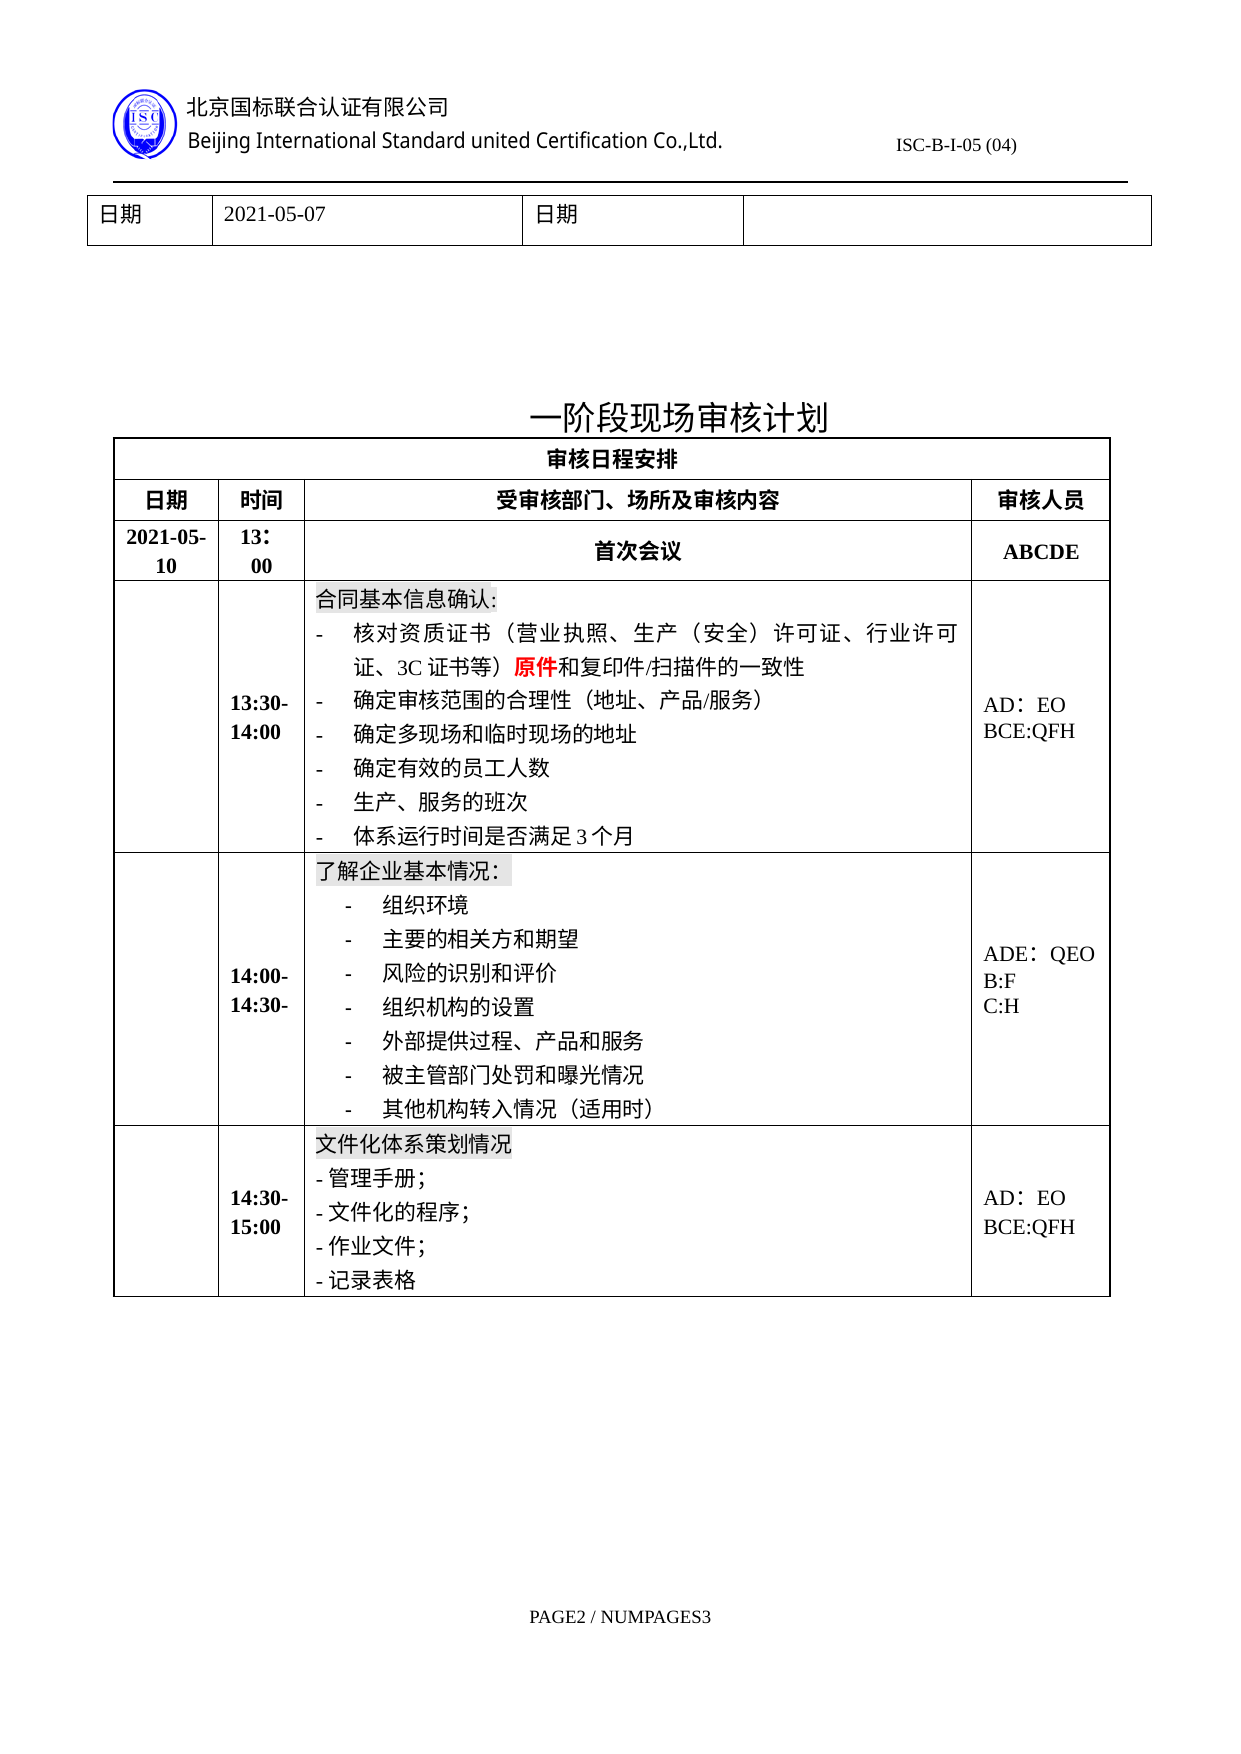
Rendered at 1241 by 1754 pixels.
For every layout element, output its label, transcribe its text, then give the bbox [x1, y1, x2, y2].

table_cell 2021-05-10 [115, 521, 218, 579]
table_cell 2021-05-07 [213, 196, 522, 244]
table_cell [115, 1126, 218, 1296]
table_cell 14:30-15:00 [219, 1126, 304, 1296]
table_cell AD：EO BCE:QFH [972, 581, 1109, 852]
table_cell 受审核部门、场所及审核内容 [305, 480, 971, 520]
table_header 审核日程安排 [115, 439, 1109, 479]
table_cell ADE：QEO B:F C:H [972, 853, 1109, 1125]
table_cell [744, 196, 1151, 244]
table_cell 日期 [115, 480, 218, 520]
table_cell 文件化体系策划情况 - 管理手册； - 文件化的程序； - 作业文件； - 记录表格 [305, 1126, 971, 1296]
table_cell 合同基本信息确认: 核对资质证书（营业执照、生产（安全）许可证、行业许可证、3C证书等）原件和复印件/扫描件的一致性 确定审核范围的合理性（地址、产品/服务） 确定多现场和临时现场的地址 确定有效的员工人数 生产、服务的班次 体系运行时间是否满足3个月 [305, 581, 971, 852]
table_cell 了解企业基本情况： 组织环境 主要的相关方和期望 风险的识别和评价 组织机构的设置 外部提供过程、产品和服务 被主管部门处罚和曝光情况 其他机构转入情况（适用时） [305, 853, 971, 1125]
table_cell 审核人员 [972, 480, 1109, 520]
table_cell 14:00-14:30- [219, 853, 304, 1125]
picture [112, 89, 180, 158]
table_cell 日期 [523, 196, 743, 244]
table_cell 13:30-14:00 [219, 581, 304, 852]
table_cell 日期 [88, 196, 212, 244]
table_cell 时间 [219, 480, 304, 520]
table_cell AD：EO BCE:QFH [972, 1126, 1109, 1296]
table_cell [115, 853, 218, 1125]
table_cell 13：00 [219, 521, 304, 579]
table_cell ABCDE [972, 521, 1109, 579]
text 一阶段现场审核计划 [112, 404, 1128, 437]
table_cell 首次会议 [305, 521, 971, 579]
table_cell [115, 581, 218, 852]
